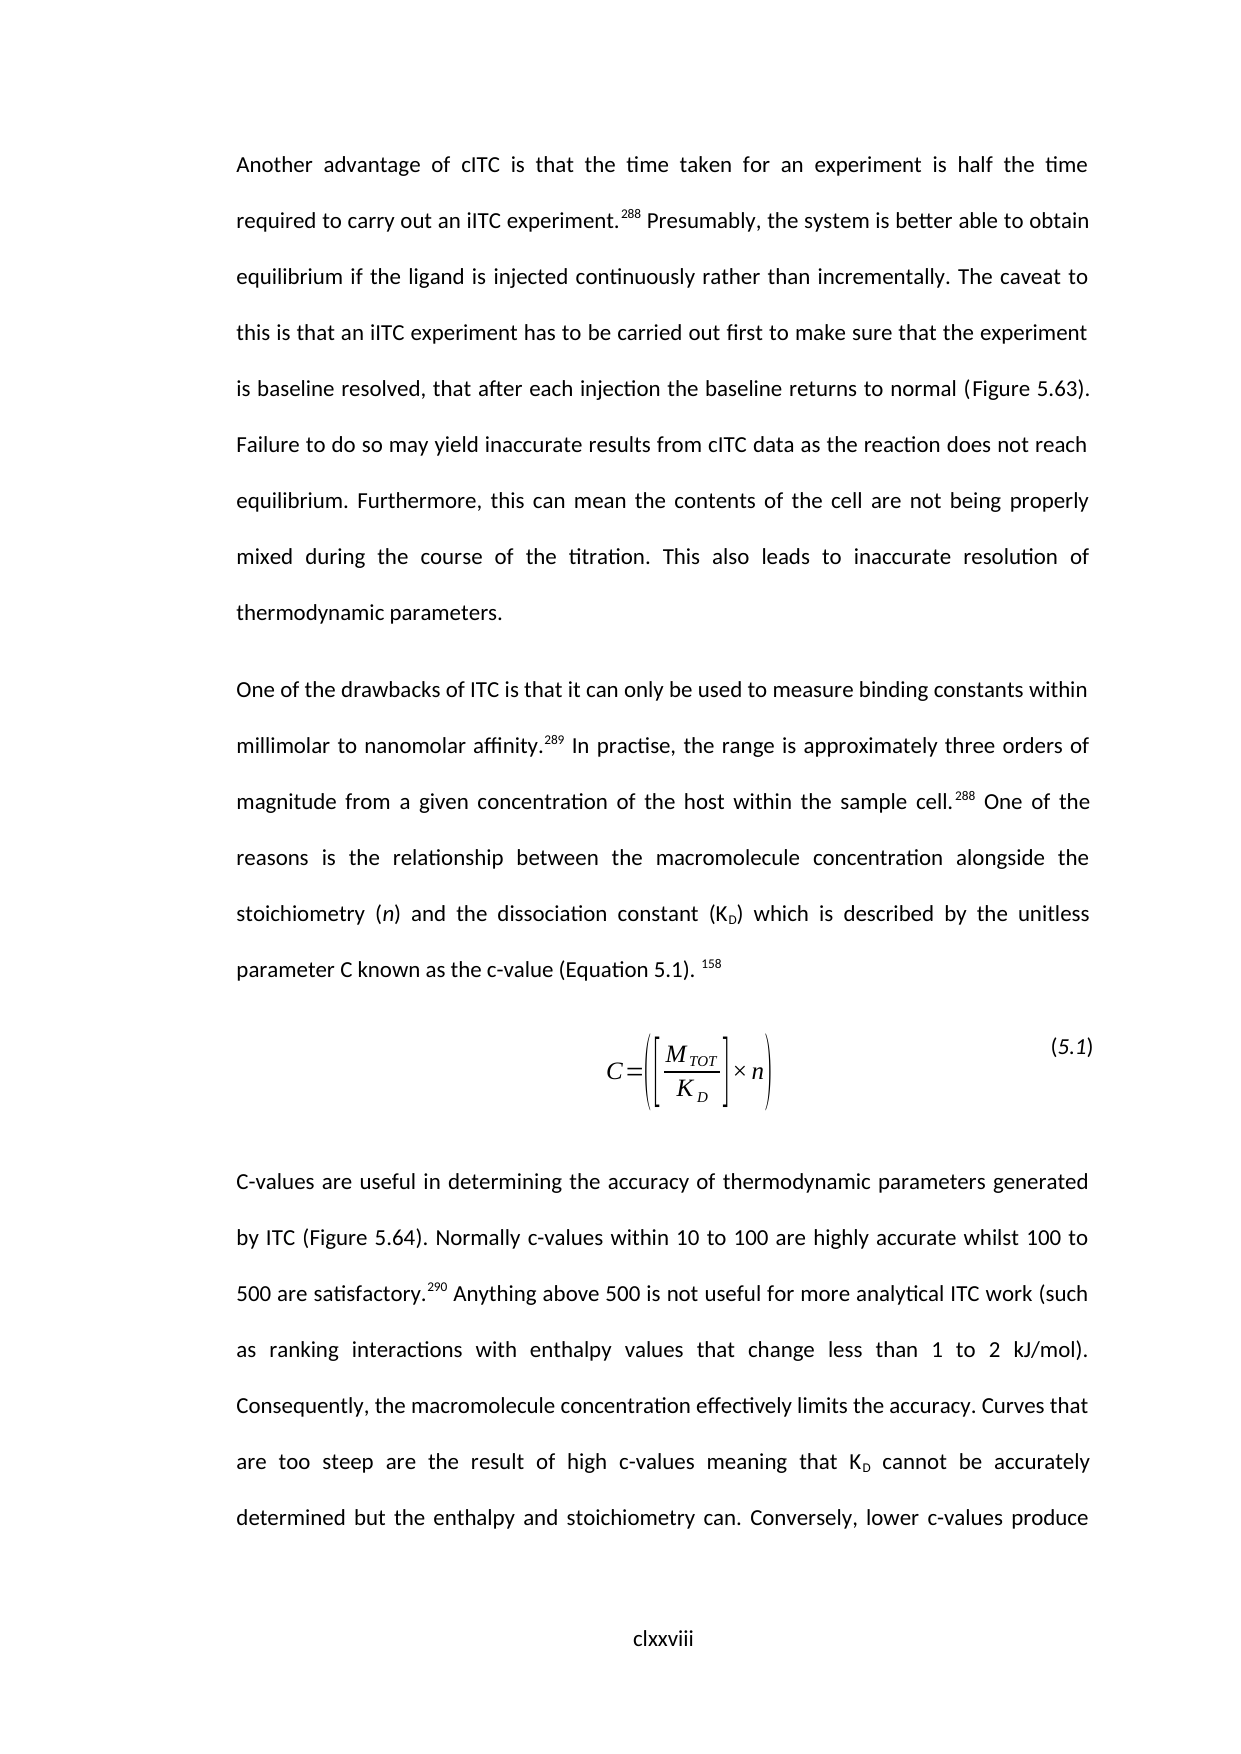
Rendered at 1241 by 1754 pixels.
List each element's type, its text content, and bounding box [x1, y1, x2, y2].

table_header [225, 1032, 784, 1167]
table_header (5.1) [785, 1032, 1104, 1167]
text One of the drawbacks of ITC is that it can only be used to measure binding constants within millimolar to nanomolar affinity.289 In practise, the range is approximately three orders of magnitude from a given concentration of the host within the sample cell.288 One of the reasons is the relationship between the macromolecule concentration alongside the stoichiometry (n) and the dissociation constant (KD) which is described by the unitless parameter C known as the c-value (Equation 5.1). 158 [236, 675, 1090, 983]
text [236, 1167, 1090, 1531]
